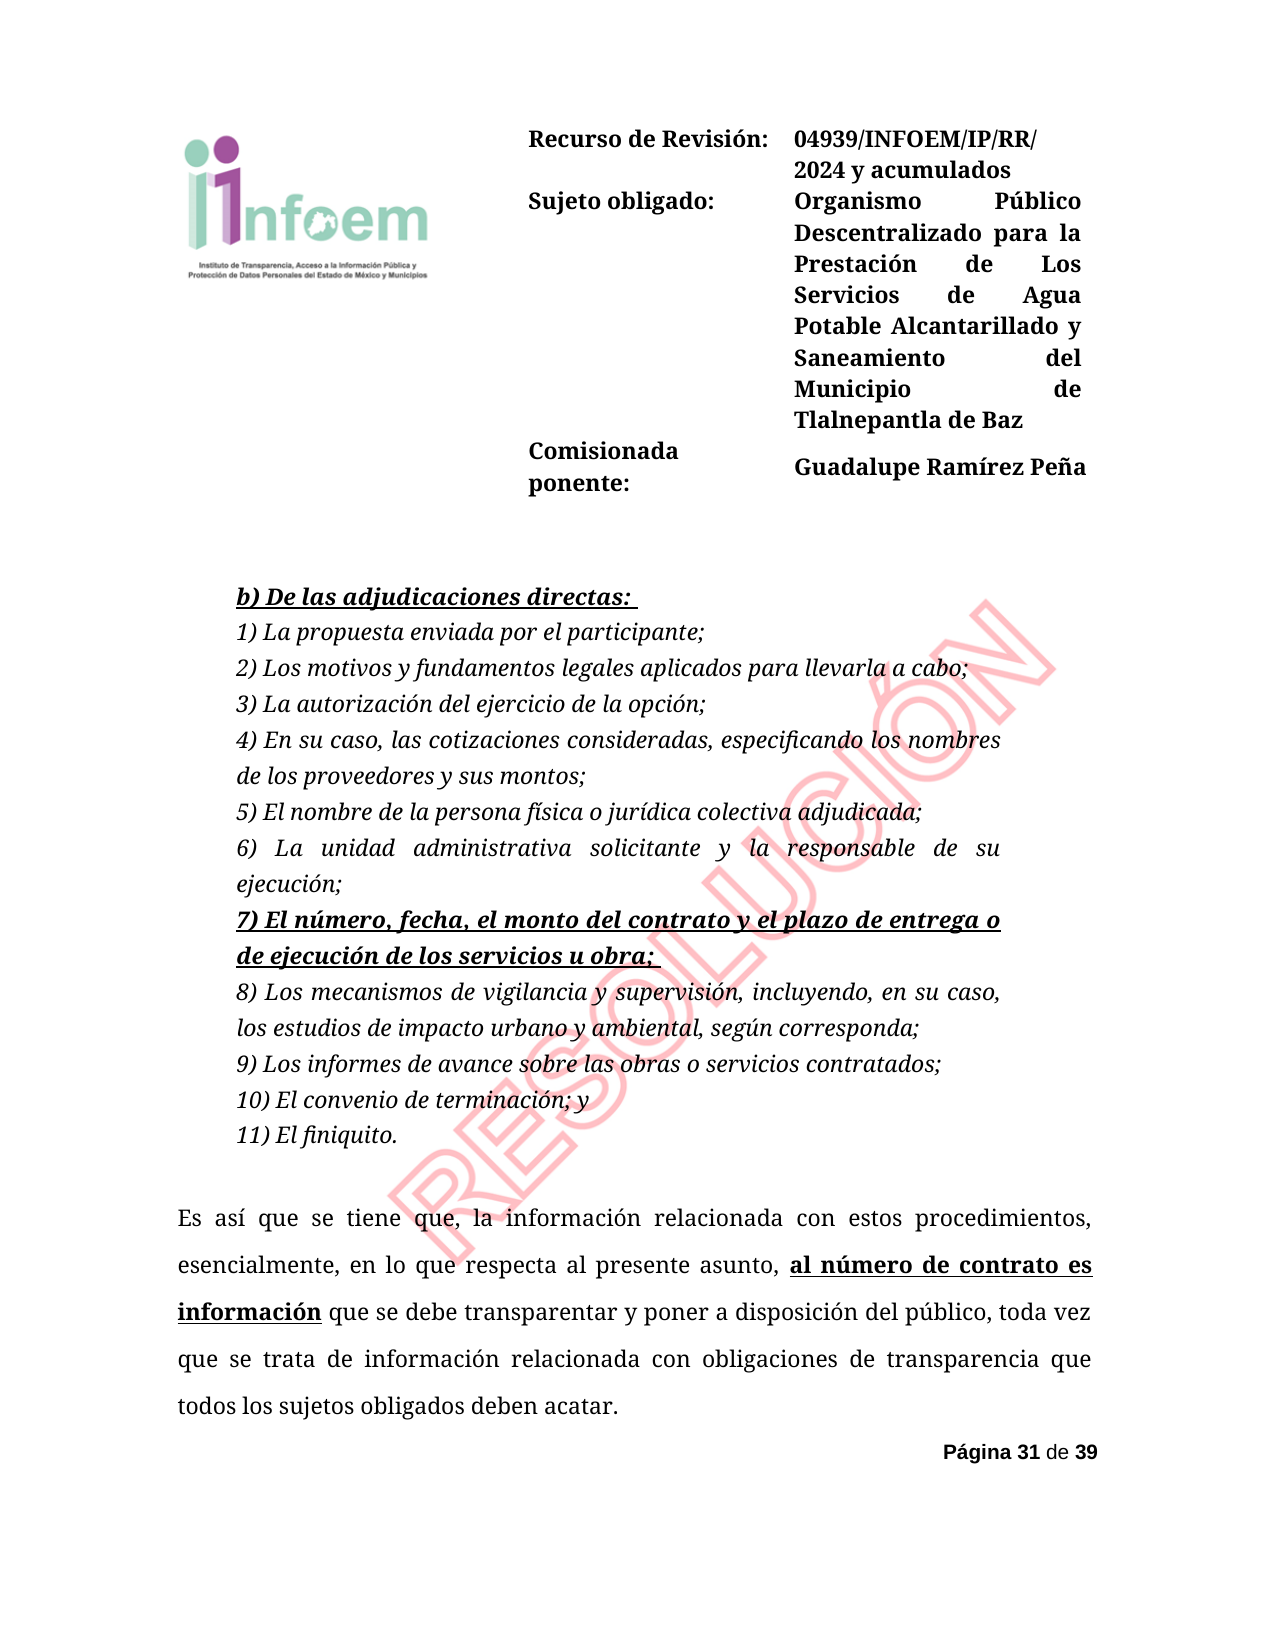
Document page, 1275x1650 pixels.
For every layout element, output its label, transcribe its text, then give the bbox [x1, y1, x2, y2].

text 7) El número, fecha, el monto del contrato y el plazo de entrega o de ejecución de los servicios u obra; [236, 904, 1004, 971]
text 1) La propuesta enviada por el participante; [236, 616, 1004, 648]
text b) De las adjudicaciones directas: [236, 580, 1004, 612]
text Es así que se tiene que, la información relacionada con estos procedimientos, esencialmente, en lo que respecta al presente asunto, al número de contrato es información que se debe transparentar y poner a disposición del público, toda vez que se trata de información relacionada con obligaciones de transparencia que todos los sujetos obligados deben acatar. [177, 1202, 1093, 1421]
text 2) Los motivos y fundamentos legales aplicados para llevarla a cabo; [236, 652, 1004, 683]
text 5) El nombre de la persona física o jurídica colectiva adjudicada; [236, 796, 1004, 827]
picture [64, 75, 1275, 1650]
text 9) Los informes de avance sobre las obras o servicios contratados; [236, 1048, 1004, 1079]
text 8) Los mecanismos de vigilancia y supervisión, incluyendo, en su caso, los estudios de impacto urbano y ambiental, según corresponda; [236, 976, 1004, 1043]
text 4) En su caso, las cotizaciones consideradas, especificando los nombres de los proveedores y sus montos; [236, 724, 1004, 791]
text 3) La autorización del ejercicio de la opción; [236, 688, 1004, 719]
text 6) La unidad administrativa solicitante y la responsable de su ejecución; [236, 832, 1004, 899]
text 11) El finiquito. [236, 1119, 1004, 1151]
text 10) El convenio de terminación; y [236, 1083, 1004, 1115]
